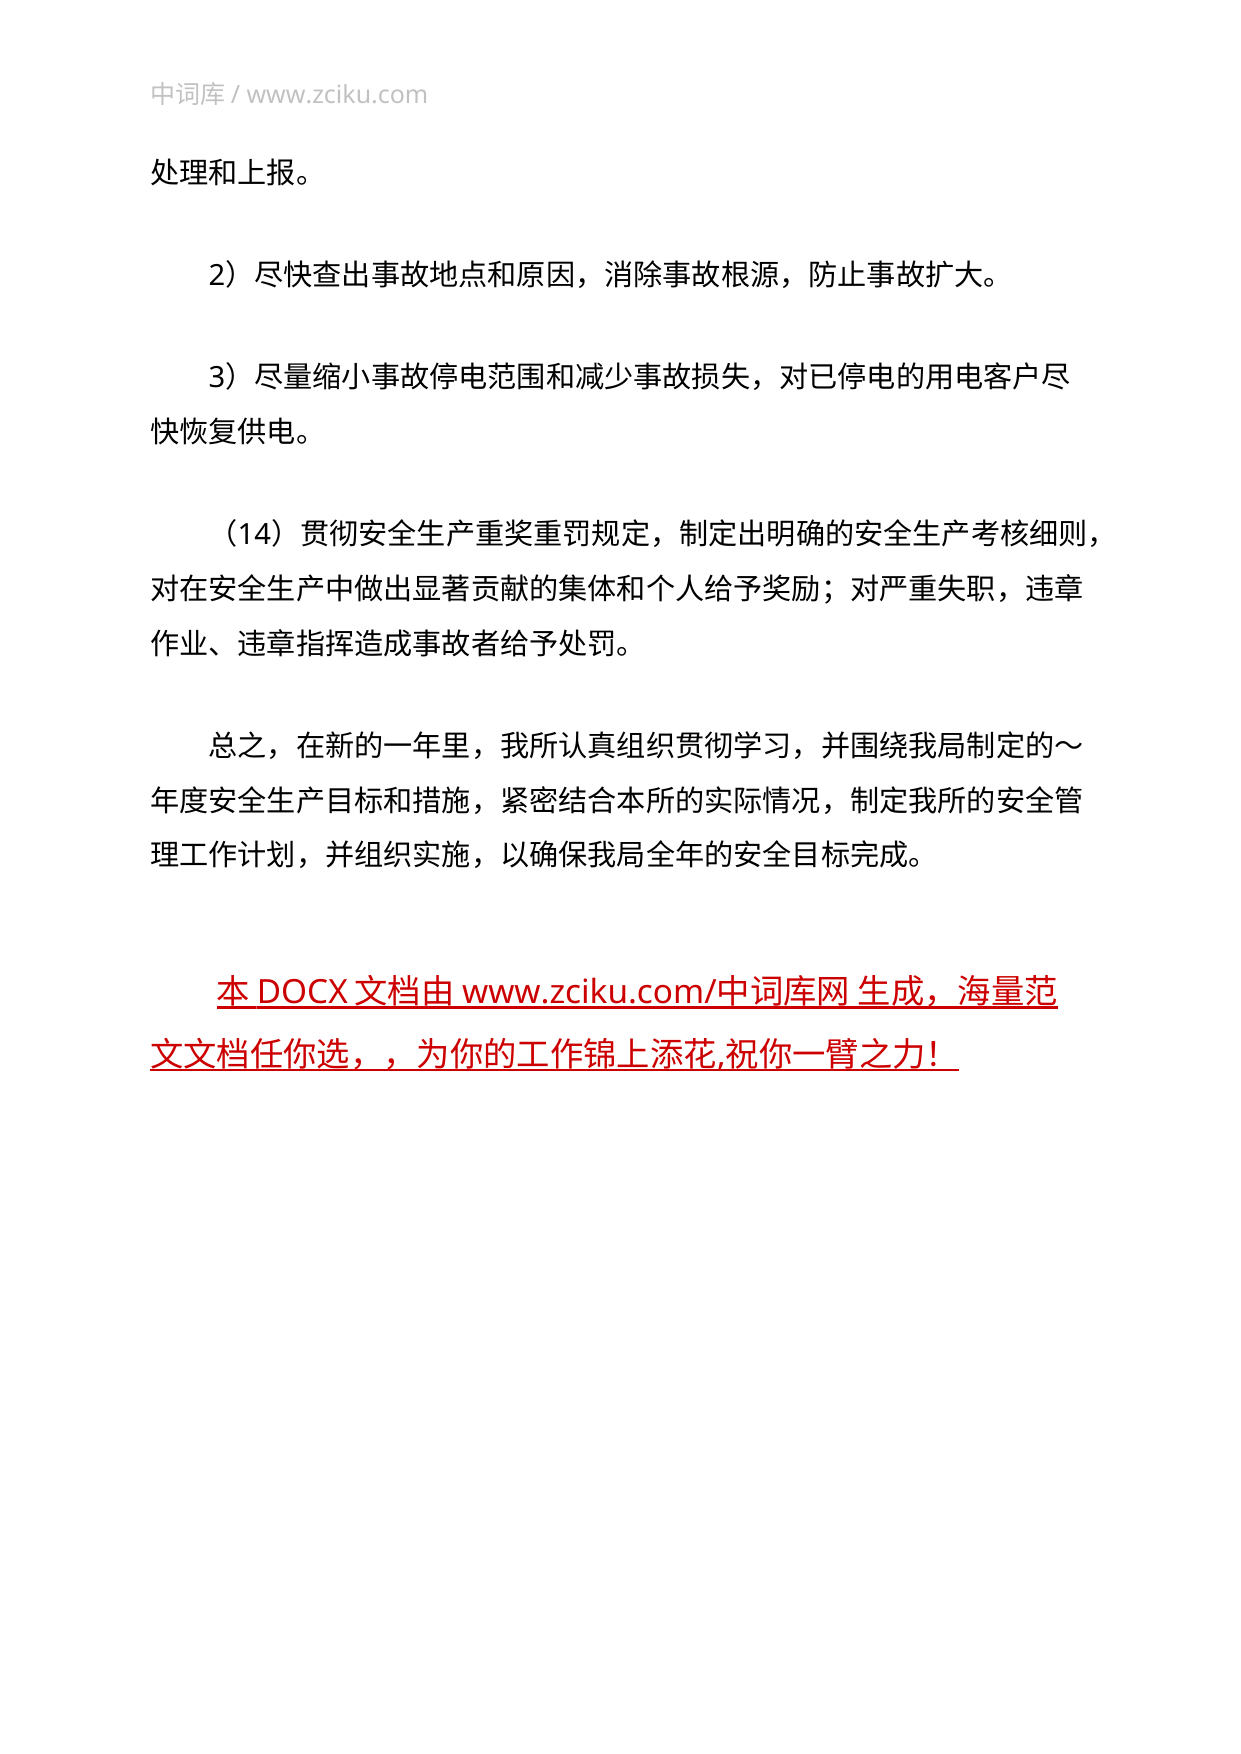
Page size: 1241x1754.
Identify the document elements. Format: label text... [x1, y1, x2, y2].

text 本DOCX文档由 www.zciku.com/中词库网 生成，海量范文文档任你选，，为你的工作锦上添花,祝你一臂之力！ [150, 965, 1090, 1076]
text （14）贯彻安全生产重奖重罚规定，制定出明确的安全生产考核细则，对在安全生产中做出显著贡献的集体和个人给予奖励；对严重失职，违章作业、违章指挥造成事故者给予处罚。 [150, 511, 1090, 663]
text 总之，在新的一年里，我所认真组织贯彻学习，并围绕我局制定的～年度安全生产目标和措施，紧密结合本所的实际情况，制定我所的安全管理工作计划，并组织实施，以确保我局全年的安全目标完成。 [150, 722, 1090, 874]
text 3）尽量缩小事故停电范围和减少事故损失，对已停电的用电客户尽快恢复供电。 [150, 354, 1090, 451]
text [150, 150, 1090, 192]
text 2）尽快查出事故地点和原因，消除事故根源，防止事故扩大。 [150, 252, 1090, 294]
